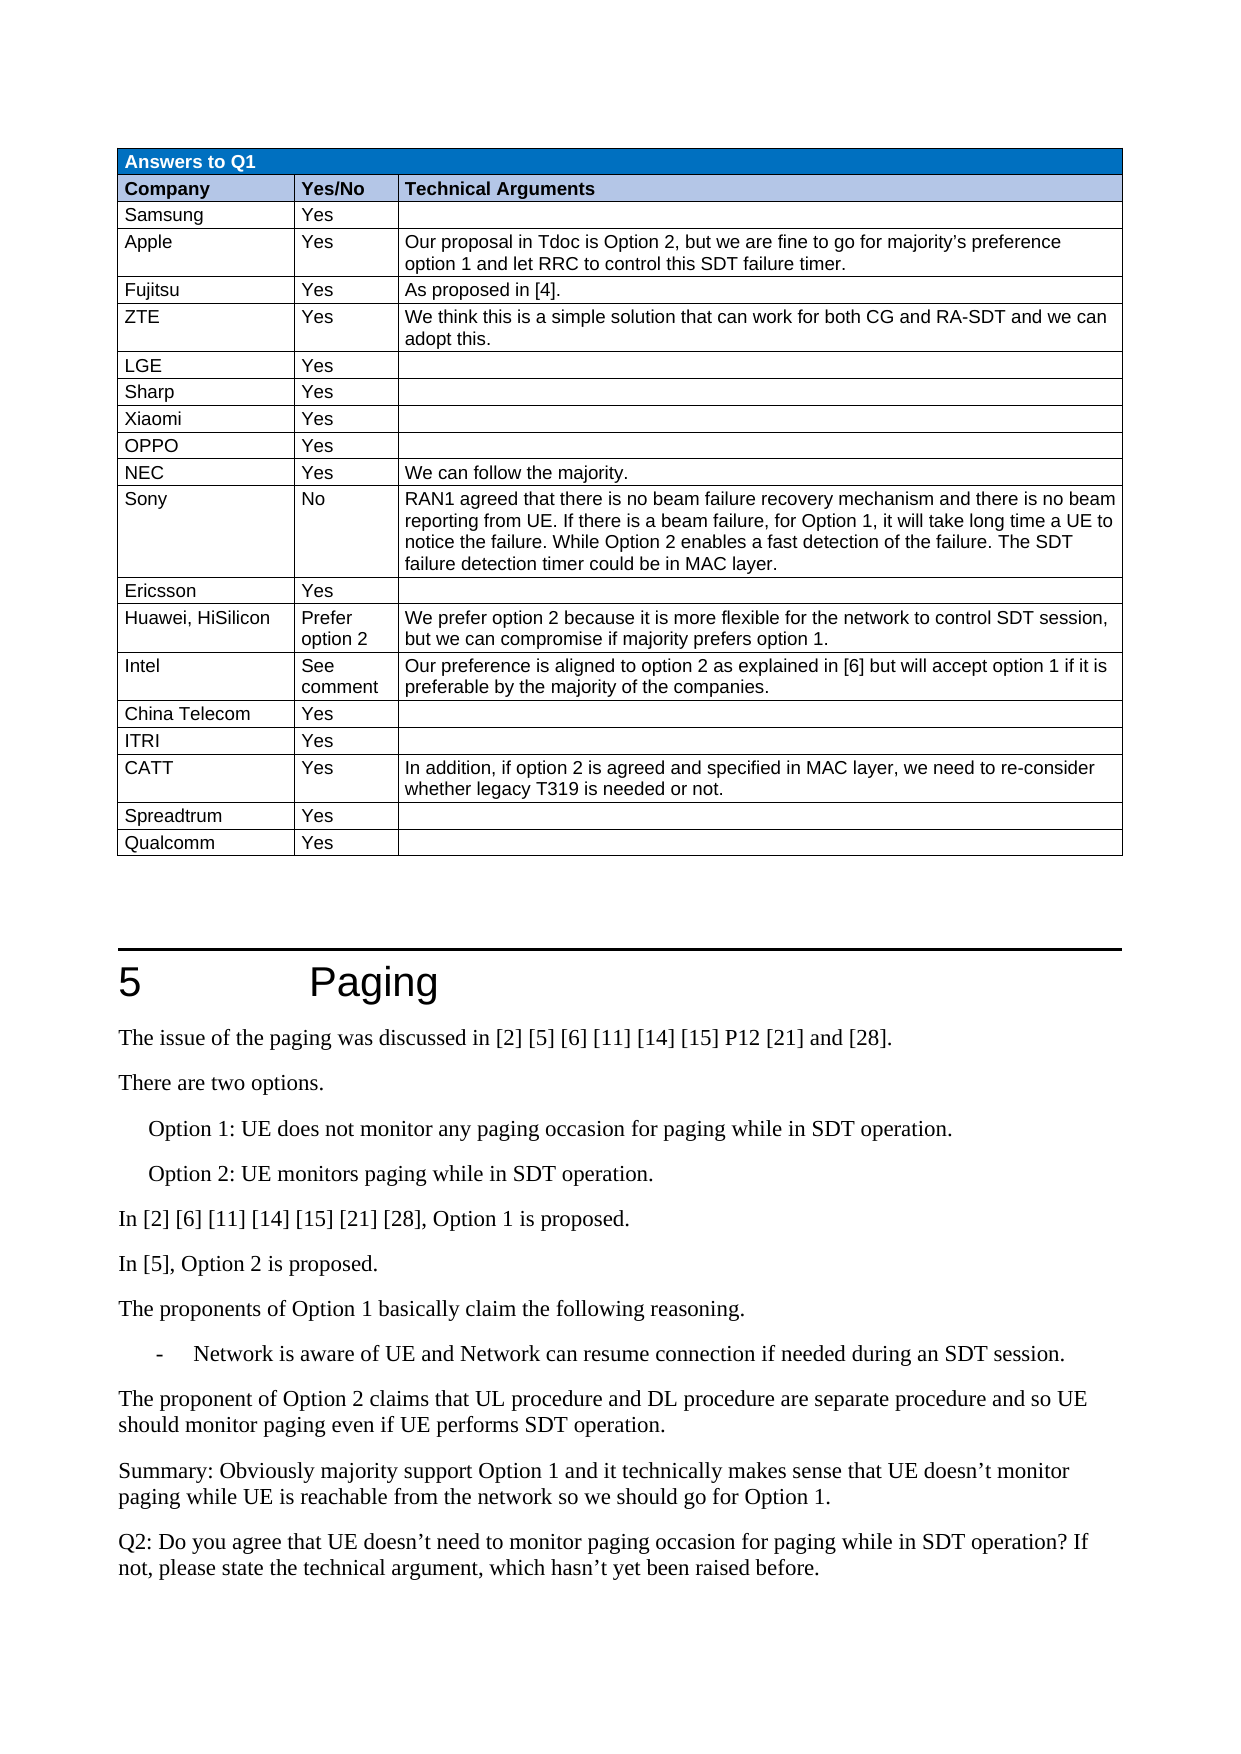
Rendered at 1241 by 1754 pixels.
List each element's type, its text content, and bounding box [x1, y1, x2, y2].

table_cell CATT [118, 755, 294, 802]
table_cell Yes [295, 202, 398, 228]
text The issue of the paging was discussed in [2] [5] [6] [11] [14] [15] P12 [21] and [28]. [118, 1024, 1122, 1051]
table_cell Yes [295, 728, 398, 753]
table_cell LGE [118, 352, 294, 378]
table_cell Fujitsu [118, 277, 294, 303]
table_cell [399, 578, 1122, 603]
list Network is aware of UE and Network can resume connection if needed during an SDT session. [156, 1340, 1122, 1366]
table_cell [399, 701, 1122, 727]
table_cell OPPO [118, 433, 294, 458]
table_cell Huawei, HiSilicon [118, 604, 294, 652]
table_cell [399, 803, 1122, 829]
table_cell Yes [295, 830, 398, 855]
table_cell We prefer option 2 because it is more flexible for the network to control SDT session, but we can compromise if majority prefers option 1. [399, 604, 1122, 652]
table_cell We can follow the majority. [399, 459, 1122, 485]
table_cell [399, 830, 1122, 855]
table_cell Yes [295, 755, 398, 802]
table_cell NEC [118, 459, 294, 485]
table_cell Yes [295, 701, 398, 727]
text The proponents of Option 1 basically claim the following reasoning. [118, 1295, 1122, 1321]
text In [5], Option 2 is proposed. [118, 1250, 1122, 1276]
table_cell See comment [295, 653, 398, 700]
table_cell Our preference is aligned to option 2 as explained in [6] but will accept option 1 if it is preferable by the majority of the companies. [399, 653, 1122, 700]
table_header Answers to Q1 [118, 149, 1122, 174]
text Q2: Do you agree that UE doesn’t need to monitor paging occasion for paging while in SDT operation? If not, please state the technical argument, which hasn’t yet been raised before. [118, 1528, 1122, 1581]
table_cell Yes [295, 277, 398, 303]
table_cell We think this is a simple solution that can work for both CG and RA-SDT and we can adopt this. [399, 304, 1122, 351]
table_cell In addition, if option 2 is agreed and specified in MAC layer, we need to re-consider whether legacy T319 is needed or not. [399, 755, 1122, 802]
table_cell [399, 352, 1122, 378]
table_cell Yes [295, 406, 398, 432]
table_cell Prefer option 2 [295, 604, 398, 652]
table_cell Spreadtrum [118, 803, 294, 829]
text There are two options. [118, 1069, 1122, 1096]
table_cell No [295, 486, 398, 577]
text The proponent of Option 2 claims that UL procedure and DL procedure are separate procedure and so UE should monitor paging even if UE performs SDT operation. [118, 1385, 1122, 1438]
table_cell RAN1 agreed that there is no beam failure recovery mechanism and there is no beam reporting from UE. If there is a beam failure, for Option 1, it will take long time a UE to notice the failure. While Option 2 enables a fast detection of the failure. The SDT failure detection timer could be in MAC layer. [399, 486, 1122, 577]
table_cell [399, 379, 1122, 405]
table_cell Yes [295, 433, 398, 458]
table_cell ITRI [118, 728, 294, 753]
table_cell Yes [295, 379, 398, 405]
table_cell Technical Arguments [399, 175, 1122, 201]
table_cell [399, 433, 1122, 458]
table_cell Yes [295, 304, 398, 351]
table_cell Yes/No [295, 175, 398, 201]
table_cell Sony [118, 486, 294, 577]
table_cell Our proposal in Tdoc is Option 2, but we are fine to go for majority’s preference option 1 and let RRC to control this SDT failure timer. [399, 229, 1122, 276]
table_cell Yes [295, 352, 398, 378]
table_cell China Telecom [118, 701, 294, 727]
table_cell Yes [295, 578, 398, 603]
text Summary: Obviously majority support Option 1 and it technically makes sense that UE doesn’t monitor paging while UE is reachable from the network so we should go for Option 1. [118, 1457, 1122, 1509]
table_cell As proposed in [4]. [399, 277, 1122, 303]
table_cell Apple [118, 229, 294, 276]
table_cell Intel [118, 653, 294, 700]
table_cell ZTE [118, 304, 294, 351]
table_cell Qualcomm [118, 830, 294, 855]
subtitle Paging [118, 951, 1122, 1006]
table_cell [399, 406, 1122, 432]
table_cell Company [118, 175, 294, 201]
table_cell Ericsson [118, 578, 294, 603]
text Option 2: UE monitors paging while in SDT operation. [148, 1160, 1122, 1186]
table_cell [399, 202, 1122, 228]
table_cell Samsung [118, 202, 294, 228]
table_cell Yes [295, 803, 398, 829]
table_cell Yes [295, 459, 398, 485]
table_cell Yes [295, 229, 398, 276]
table_cell Xiaomi [118, 406, 294, 432]
text Option 1: UE does not monitor any paging occasion for paging while in SDT operation. [148, 1114, 1122, 1141]
text In [2] [6] [11] [14] [15] [21] [28], Option 1 is proposed. [118, 1205, 1122, 1231]
table_cell Sharp [118, 379, 294, 405]
table_cell [399, 728, 1122, 753]
